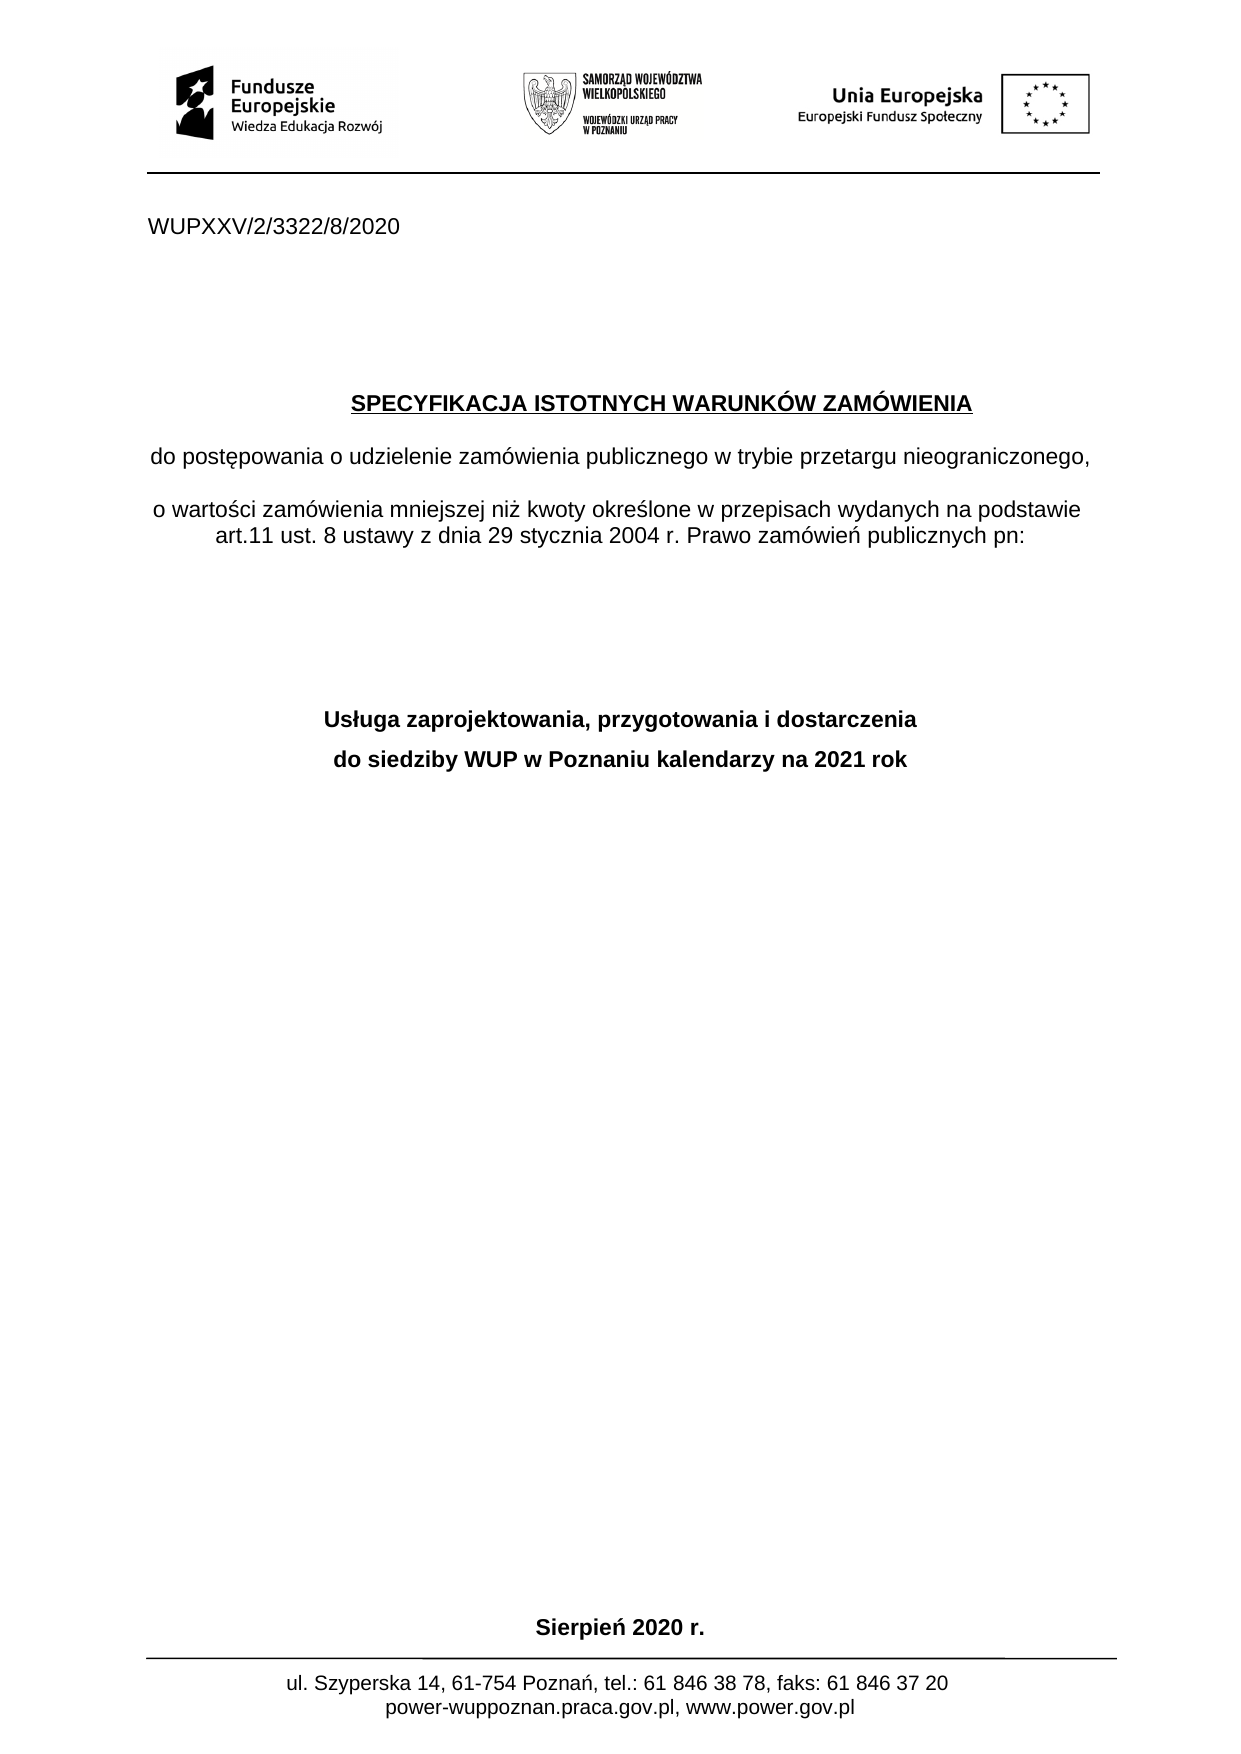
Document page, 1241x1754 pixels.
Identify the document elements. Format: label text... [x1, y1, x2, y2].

picture [778, 54, 1108, 153]
picture [523, 71, 704, 140]
subtitle SPECYFIKACJA ISTOTNYCH WARUNKÓW ZAMÓWIENIA [148, 390, 1092, 416]
text do postępowania o udzielenie zamówienia publicznego w trybie przetargu nieograniczonego, o wartości zamówienia mniejszej niż kwoty określone w przepisach wydanych na podstawie art.11 ust. 8 ustawy z dnia 29 stycznia 2004 r. Prawo zamówień publicznych pn: [148, 443, 1092, 548]
picture [158, 47, 400, 158]
text WUPXXV/2/3322/8/2020 [148, 213, 1092, 239]
text Usługa zaprojektowania, przygotowania i dostarczenia [148, 706, 1092, 733]
text Sierpień 2020 r. [148, 1614, 1092, 1641]
text do siedziby WUP w Poznaniu kalendarzy na 2021 rok [148, 746, 1092, 772]
